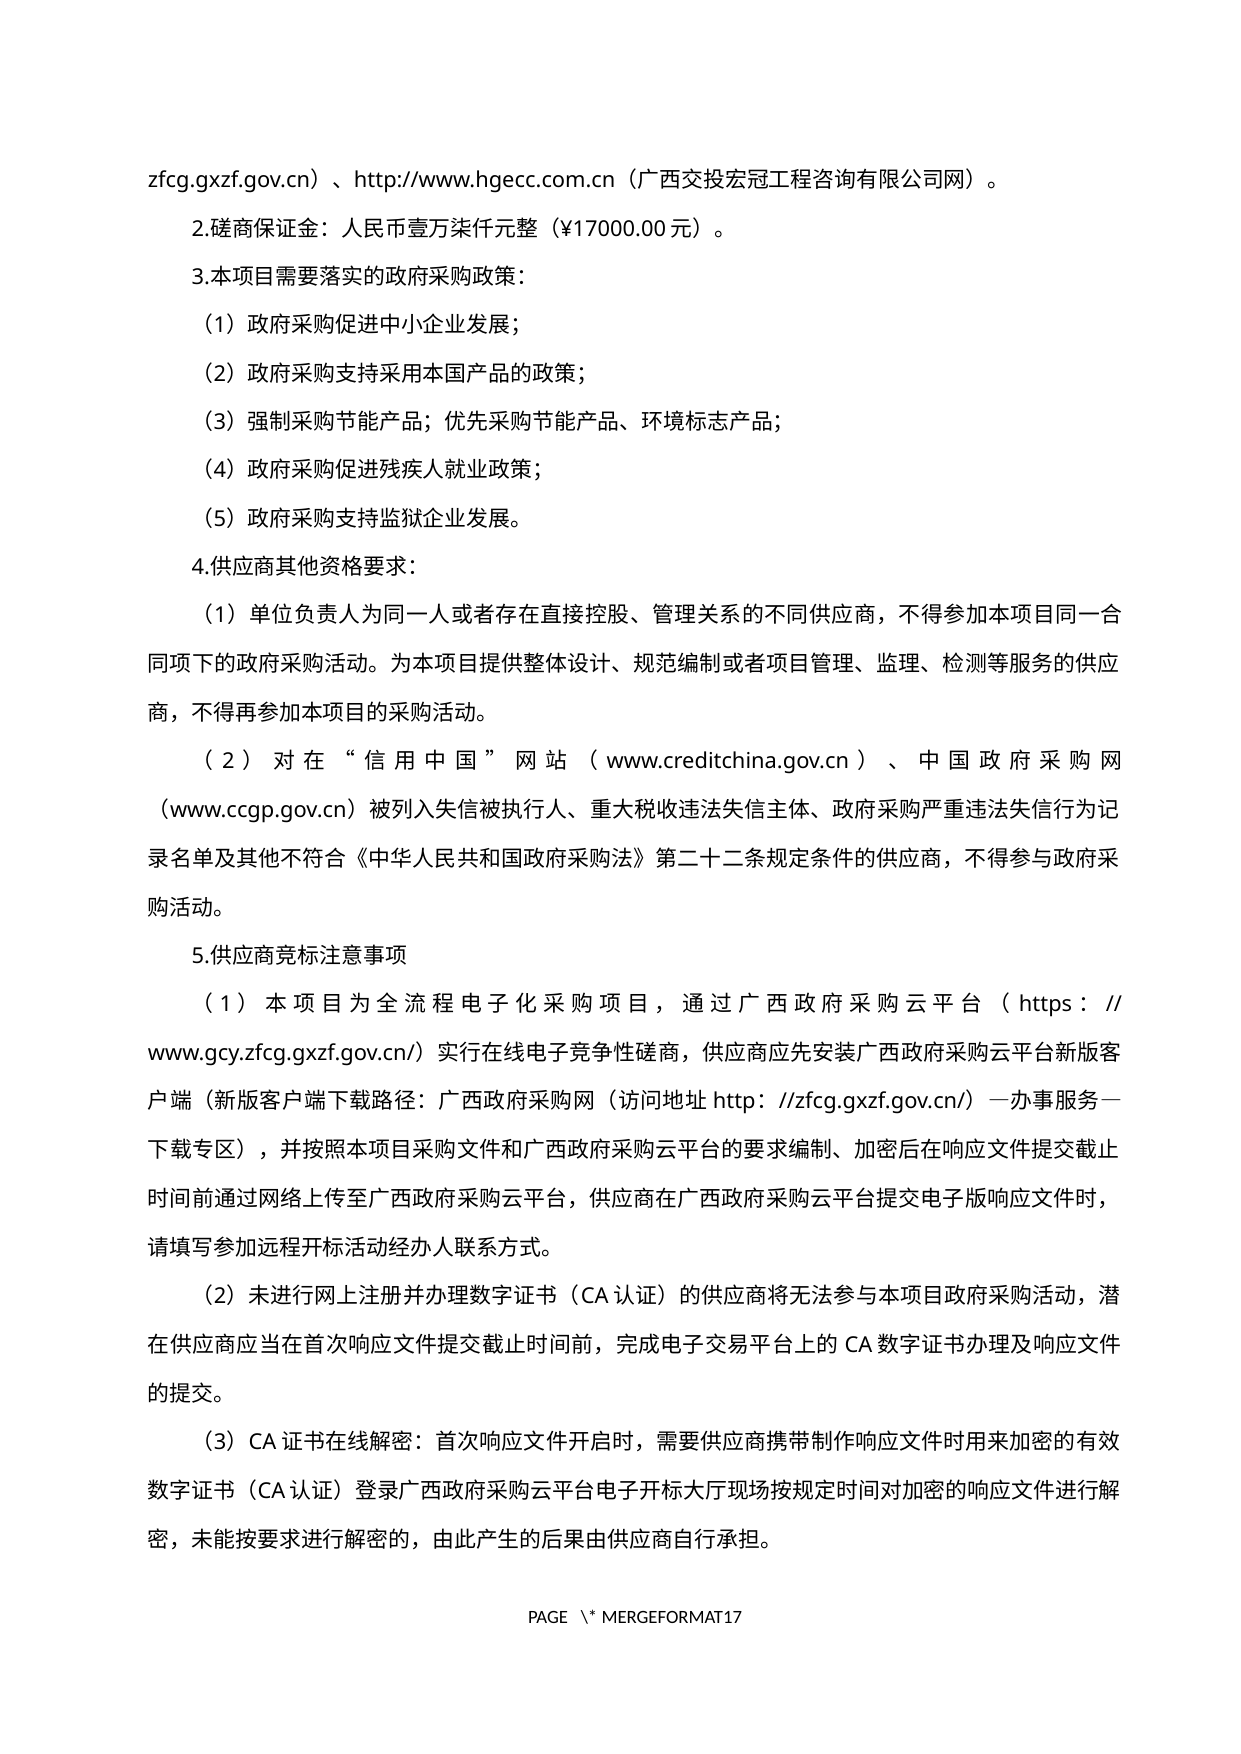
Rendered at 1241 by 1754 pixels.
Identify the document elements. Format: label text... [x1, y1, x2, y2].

text （2）未进行网上注册并办理数字证书（CA认证）的供应商将无法参与本项目政府采购活动，潜在供应商应当在首次响应文件提交截止时间前，完成电子交易平台上的CA数字证书办理及响应文件的提交。 [148, 1278, 1122, 1408]
text （1）政府采购促进中小企业发展； [148, 307, 1122, 339]
text （4）政府采购促进残疾人就业政策； [148, 452, 1122, 484]
text （3）强制采购节能产品；优先采购节能产品、环境标志产品； [148, 404, 1122, 436]
text （2）对在“信用中国”网站（www.creditchina.gov.cn）、中国政府采购网（www.ccgp.gov.cn）被列入失信被执行人、重大税收违法失信主体、政府采购严重违法失信行为记录名单及其他不符合《中华人民共和国政府采购法》第二十二条规定条件的供应商，不得参与政府采购活动。 [148, 743, 1122, 922]
text （5）政府采购支持监狱企业发展。 [148, 500, 1122, 533]
text （3）CA证书在线解密：首次响应文件开启时，需要供应商携带制作响应文件时用来加密的有效数字证书（CA认证）登录广西政府采购云平台电子开标大厅现场按规定时间对加密的响应文件进行解密，未能按要求进行解密的，由此产生的后果由供应商自行承担。 [148, 1424, 1122, 1554]
text （1）单位负责人为同一人或者存在直接控股、管理关系的不同供应商，不得参加本项目同一合同项下的政府采购活动。为本项目提供整体设计、规范编制或者项目管理、监理、检测等服务的供应商，不得再参加本项目的采购活动。 [148, 597, 1122, 727]
text 5.供应商竞标注意事项 [148, 937, 1122, 970]
text 3.本项目需要落实的政府采购政策： [148, 259, 1122, 291]
text （1）本项目为全流程电子化采购项目，通过广西政府采购云平台（https：//www.gcy.zfcg.gxzf.gov.cn/）实行在线电子竞争性磋商，供应商应先安装广西政府采购云平台新版客户端（新版客户端下载路径：广西政府采购网（访问地址http：//zfcg.gxzf.gov.cn/）—办事服务—下载专区），并按照本项目采购文件和广西政府采购云平台的要求编制、加密后在响应文件提交截止时间前通过网络上传至广西政府采购云平台，供应商在广西政府采购云平台提交电子版响应文件时，请填写参加远程开标活动经办人联系方式。 [148, 986, 1122, 1262]
text 2.磋商保证金：人民币壹万柒仟元整（¥17000.00元）。 [148, 210, 1122, 243]
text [148, 162, 1122, 194]
text 4.供应商其他资格要求： [148, 549, 1122, 581]
text （2）政府采购支持采用本国产品的政策； [148, 355, 1122, 388]
